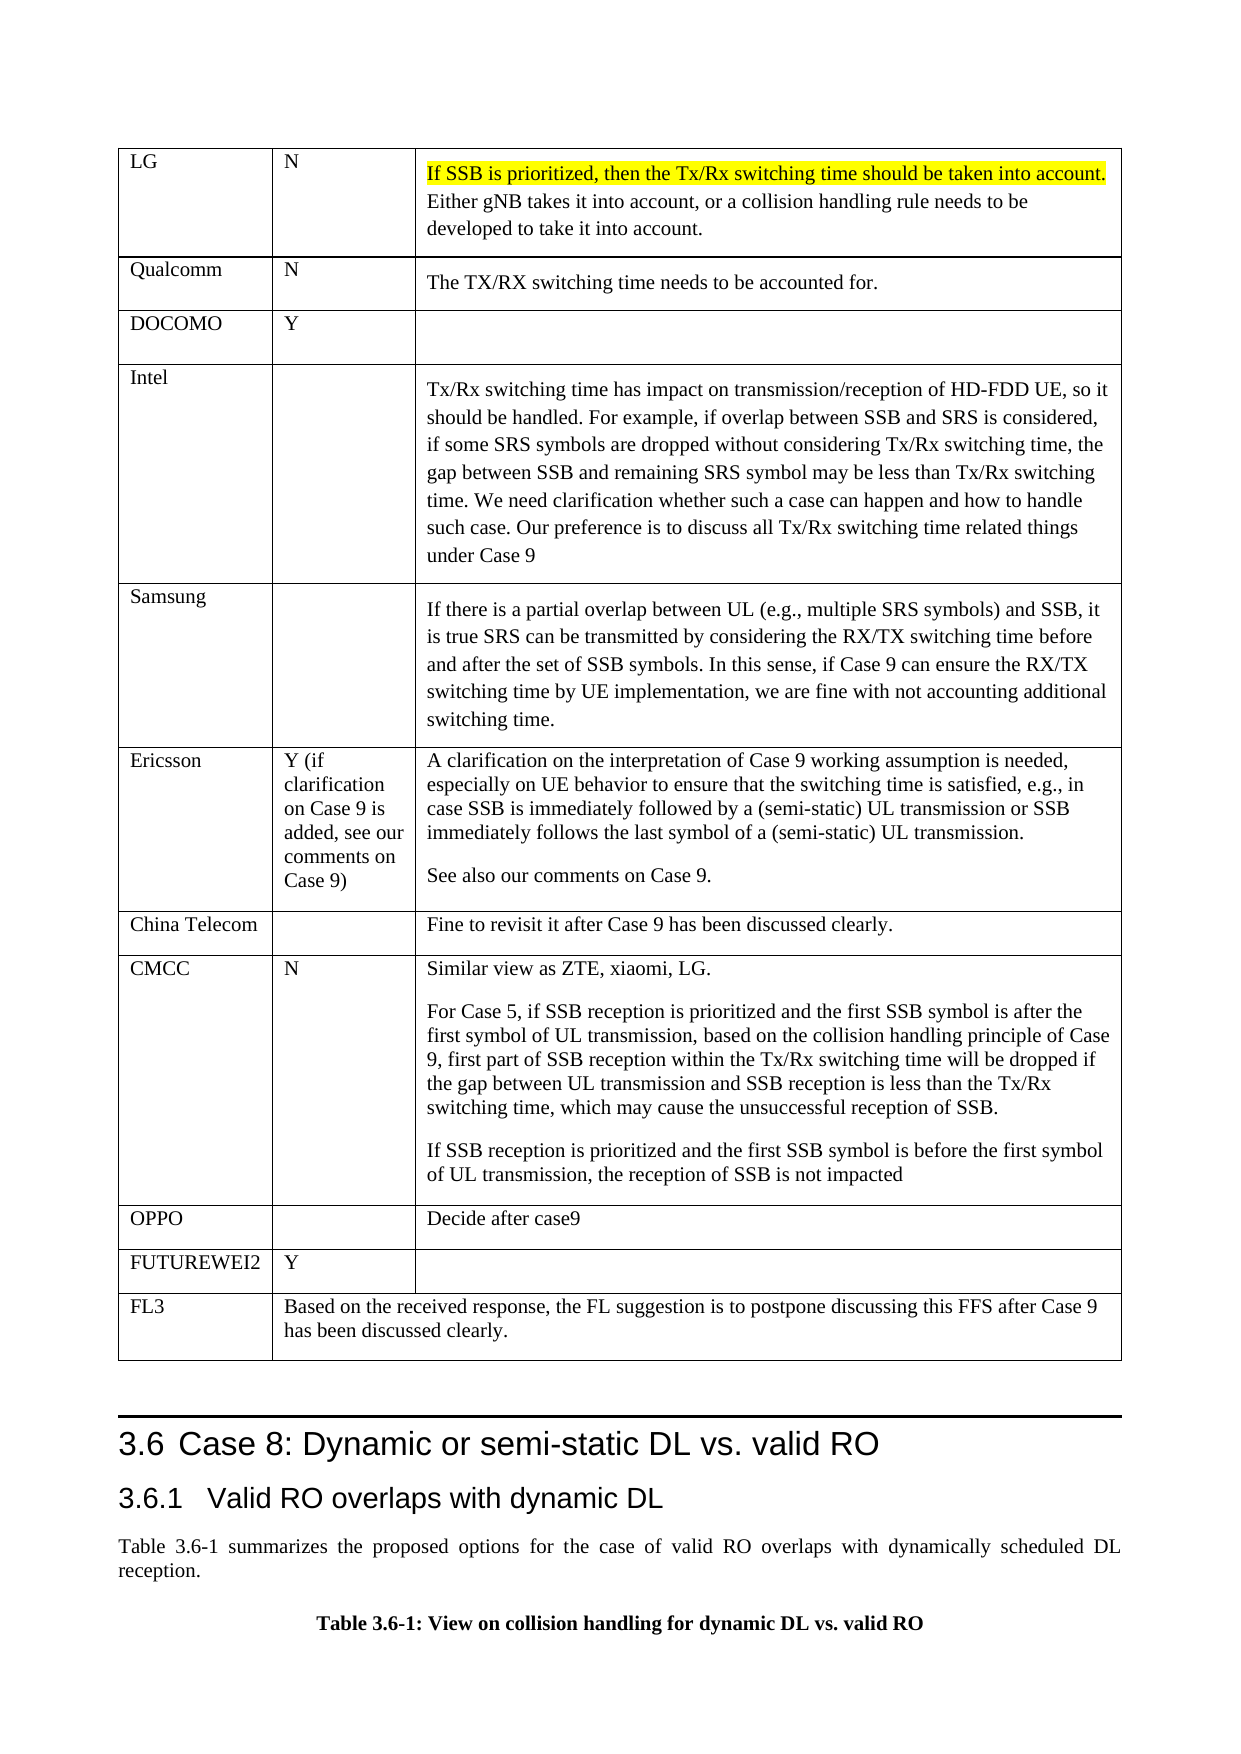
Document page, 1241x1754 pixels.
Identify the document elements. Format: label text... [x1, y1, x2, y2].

table_cell OPPO [119, 1206, 272, 1249]
table_cell A clarification on the interpretation of Case 9 working assumption is needed, especially on UE behavior to ensure that the switching time is satisfied, e.g., in case SSB is immediately followed by a (semi-static) UL transmission or SSB immediately follows the last symbol of a (semi-static) UL transmission. See also our comments on Case 9. [416, 748, 1121, 911]
table_cell FUTUREWEI2 [119, 1250, 272, 1292]
table_cell LG [119, 149, 272, 256]
table_cell Decide after case9 [416, 1206, 1121, 1249]
table_cell N [273, 149, 415, 256]
table_cell If SSB is prioritized, then the Tx/Rx switching time should be taken into account. Either gNB takes it into account, or a collision handling rule needs to be developed to take it into account. [416, 149, 1121, 256]
table_cell CMCC [119, 956, 272, 1205]
table_cell Similar view as ZTE, xiaomi, LG. For Case 5, if SSB reception is prioritized and the first SSB symbol is after the first symbol of UL transmission, based on the collision handling principle of Case 9, first part of SSB reception within the Tx/Rx switching time will be dropped if the gap between UL transmission and SSB reception is less than the Tx/Rx switching time, which may cause the unsuccessful reception of SSB. If SSB reception is prioritized and the first SSB symbol is before the first symbol of UL transmission, the reception of SSB is not impacted [416, 956, 1121, 1205]
text Table 3.6-1: View on collision handling for dynamic DL vs. valid RO [118, 1611, 1122, 1635]
table_cell Qualcomm [119, 258, 272, 310]
table_cell Y (if clarification on Case 9 is added, see our comments on Case 9) [273, 748, 415, 911]
subtitle Case 8: Dynamic or semi-static DL vs. valid RO [118, 1418, 1122, 1462]
table_cell Tx/Rx switching time has impact on transmission/reception of HD-FDD UE, so it should be handled. For example, if overlap between SSB and SRS is considered, if some SRS symbols are dropped without considering Tx/Rx switching time, the gap between SSB and remaining SRS symbol may be less than Tx/Rx switching time. We need clarification whether such a case can happen and how to handle such case. Our preference is to discuss all Tx/Rx switching time related things under Case 9 [416, 365, 1121, 583]
table_cell [273, 584, 415, 747]
table_cell Y [273, 1250, 415, 1292]
table_cell Based on the received response, the FL suggestion is to postpone discussing this FFS after Case 9 has been discussed clearly. [273, 1294, 1121, 1360]
table_cell [416, 311, 1121, 364]
table_cell Samsung [119, 584, 272, 747]
table_cell N [273, 258, 415, 310]
table_cell Intel [119, 365, 272, 583]
table_cell N [273, 956, 415, 1205]
table_cell Y [273, 311, 415, 364]
table_cell China Telecom [119, 912, 272, 955]
text Table 3.6-1 summarizes the proposed options for the case of valid RO overlaps with dynamically scheduled DL reception. [118, 1533, 1122, 1582]
table_cell FL3 [119, 1294, 272, 1360]
table_cell [273, 1206, 415, 1249]
table_cell DOCOMO [119, 311, 272, 364]
table_cell Ericsson [119, 748, 272, 911]
table_cell [273, 912, 415, 955]
subtitle Valid RO overlaps with dynamic DL [118, 1472, 1122, 1515]
table_cell [416, 1250, 1121, 1292]
table_cell The TX/RX switching time needs to be accounted for. [416, 258, 1121, 310]
table_cell Fine to revisit it after Case 9 has been discussed clearly. [416, 912, 1121, 955]
table_cell [273, 365, 415, 583]
table_cell If there is a partial overlap between UL (e.g., multiple SRS symbols) and SSB, it is true SRS can be transmitted by considering the RX/TX switching time before and after the set of SSB symbols. In this sense, if Case 9 can ensure the RX/TX switching time by UE implementation, we are fine with not accounting additional switching time. [416, 584, 1121, 747]
